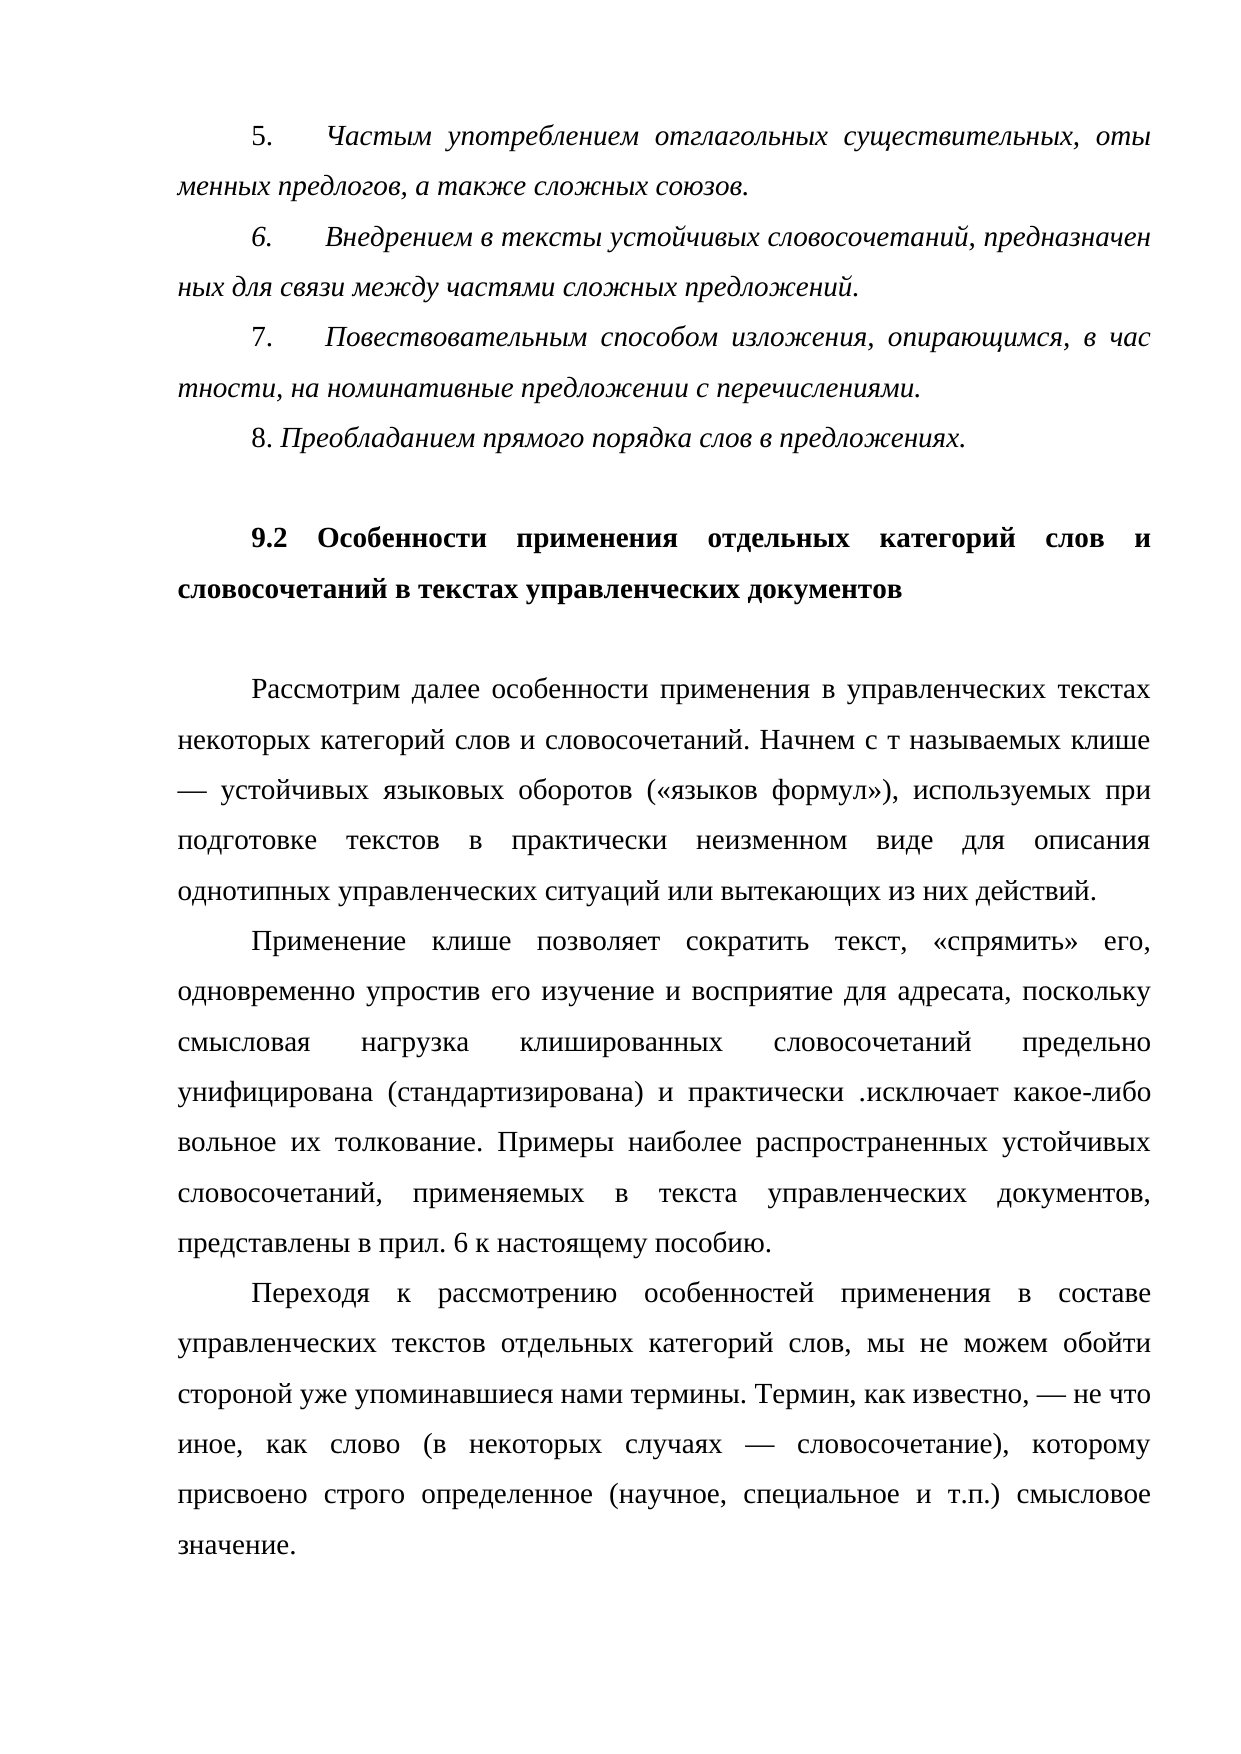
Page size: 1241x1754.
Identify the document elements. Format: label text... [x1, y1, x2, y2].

list Частым употреблением отглагольных существительных, оты менных предлогов, а также сложных союзов. [177, 118, 1152, 202]
text 8. Преобладанием прямого порядка слов в предложениях. [177, 420, 1152, 453]
list Внедрением в тексты устойчивых словосочетаний, предназначен ных для связи между частями сложных предложений. [177, 219, 1152, 303]
list Повествовательным способом изложения, опирающимся, в час тности, на номинативные предложении с перечислениями. [177, 319, 1152, 403]
text Переходя к рассмотрению особенностей применения в составе управленческих текстов отдельных категорий слов, мы не можем обойти стороной уже упоминавшиеся нами термины. Термин, как известно, — не что иное, как слово (в некоторых случаях — словосочетание), которому присвоено строго определенное (научное, специальное и т.п.) смысловое значение. [177, 1275, 1152, 1560]
text Рассмотрим далее особенности применения в управленческих текстах некоторых категорий слов и словосочетаний. Начнем с т называемых клише — устойчивых языковых оборотов («языков формул»), используемых при подготовке текстов в практически неизменном виде для описания однотипных управленческих ситуаций или вытекающих из них действий. [177, 672, 1152, 906]
text 9.2 Особенности применения отдельных категорий слов и словосочетаний в текстах управленческих документов [177, 521, 1152, 604]
text Применение клише позволяет сократить текст, «спрямить» его, одновременно упростив его изучение и восприятие для адресата, поскольку смысловая нагрузка клишированных словосочетаний предельно унифицирована (стандартизирована) и практически .исключает какое-либо вольное их толкование. Примеры наиболее распространенных устойчивых словосочетаний, применяемых в текста управленческих документов, представлены в прил. 6 к настоящему пособию. [177, 923, 1152, 1258]
